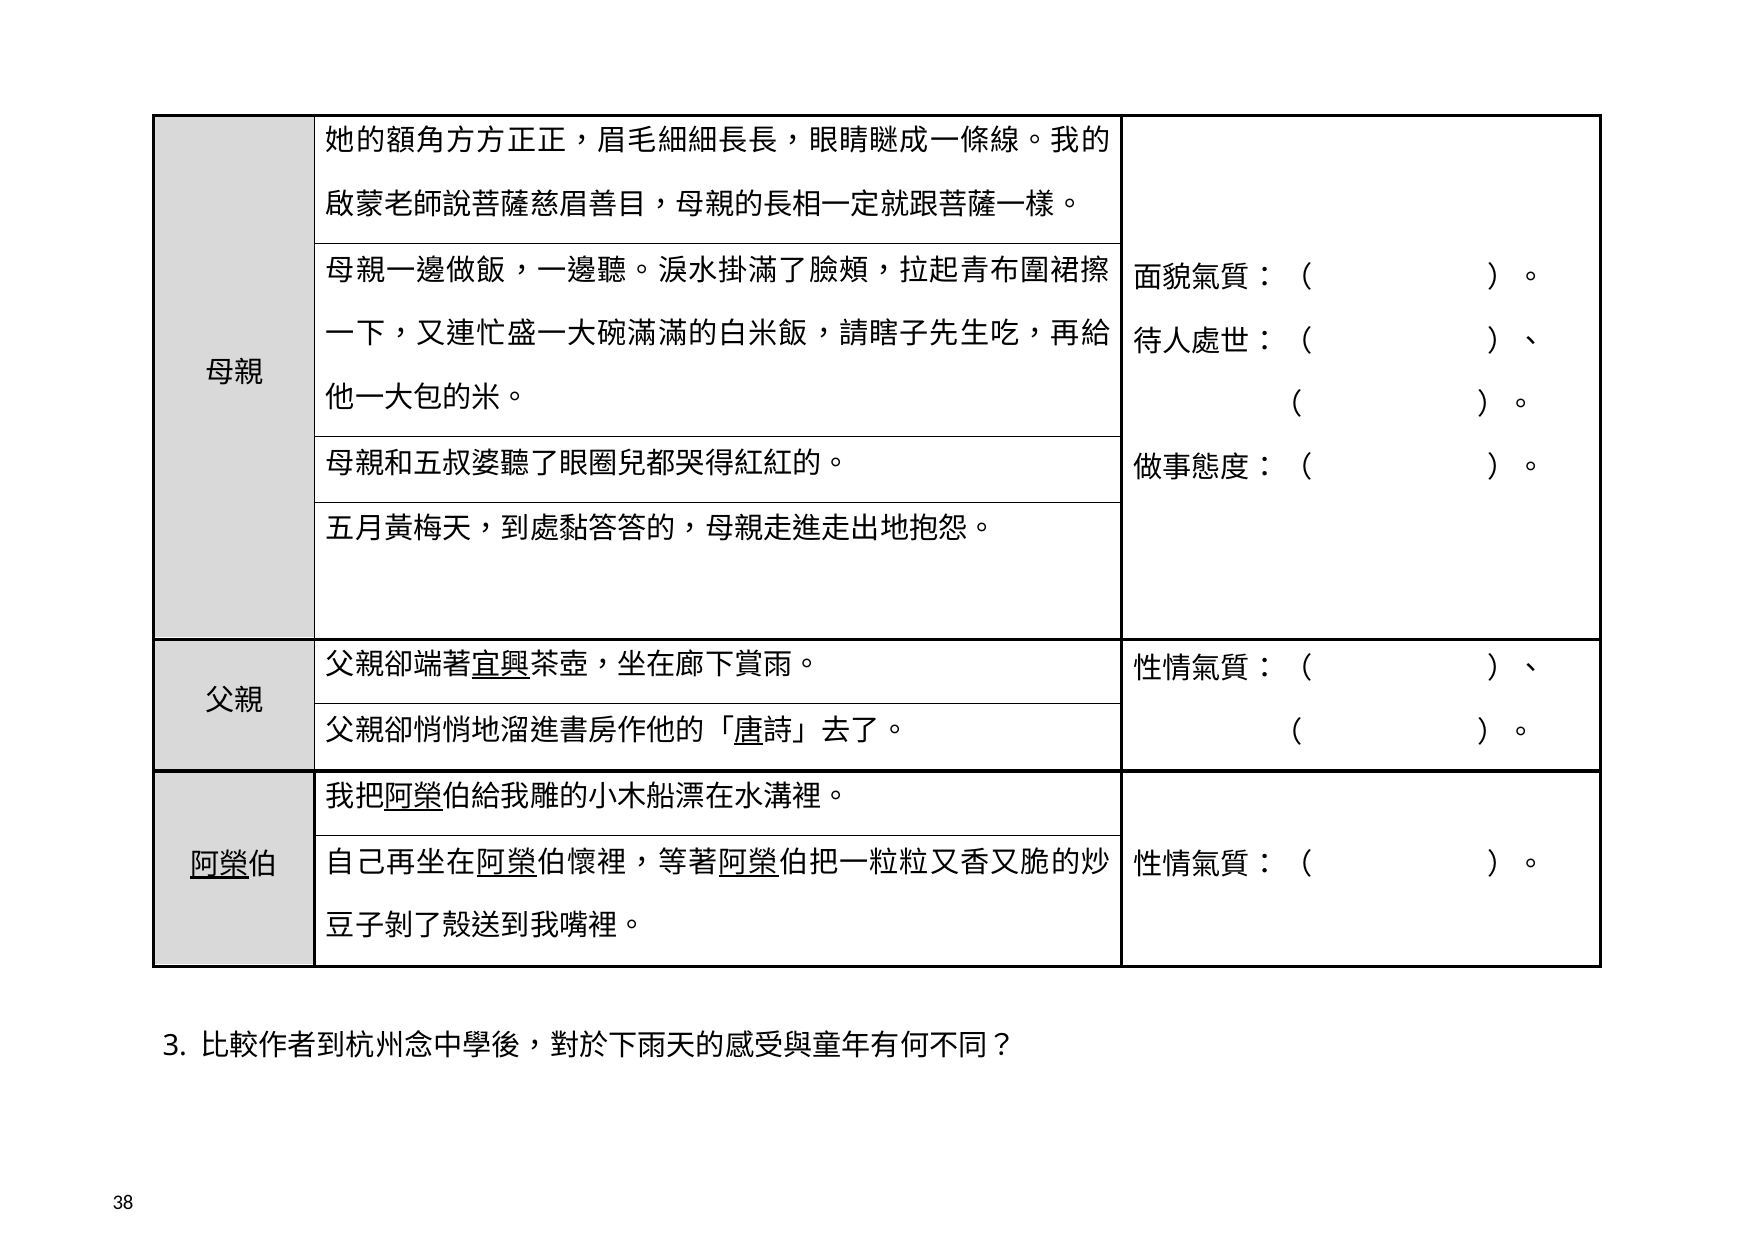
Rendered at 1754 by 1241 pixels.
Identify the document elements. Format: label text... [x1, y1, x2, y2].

table_cell 面貌氣質： （ ）。 待人處世： （ ）、 （ ）。 做事態度： （ ）。 [1123, 117, 1599, 637]
list 比較作者到杭州念中學後，對於下雨天的感受與童年有何不同？ [162, 1005, 1642, 1080]
table_cell 母親一邊做飯，一邊聽。淚水掛滿了臉頰，拉起青布圍裙擦一下，又連忙盛一大碗滿滿的白米飯，請瞎子先生吃，再給他一大包的米。 [315, 244, 1120, 436]
table_cell 父親卻端著宜興茶壺，坐在廊下賞雨。 [315, 641, 1120, 703]
table_cell 她的額角方方正正，眉毛細細長長，眼睛瞇成一條線。我的啟蒙老師說菩薩慈眉善目，母親的長相一定就跟菩薩一樣。 [315, 117, 1120, 243]
table_cell 性情氣質： （ ）、 （ ）。 [1123, 641, 1599, 769]
table_cell 母親 [155, 117, 314, 637]
table_cell 母親和五叔婆聽了眼圈兒都哭得紅紅的。 [315, 437, 1120, 502]
table_cell 父親 [155, 641, 314, 769]
table_cell 五月黃梅天，到處黏答答的，母親走進走出地抱怨。 [315, 503, 1120, 637]
table_cell 阿榮伯 [155, 773, 313, 964]
table_cell 父親卻悄悄地溜進書房作他的「唐詩」去了。 [315, 704, 1120, 769]
table_cell 性情氣質： （ ）。 [1123, 773, 1599, 964]
table_cell 我把阿榮伯給我雕的小木船漂在水溝裡。 [316, 773, 1120, 835]
table_cell 自己再坐在阿榮伯懷裡，等著阿榮伯把一粒粒又香又脆的炒豆子剝了殼送到我嘴裡。 [316, 836, 1120, 964]
